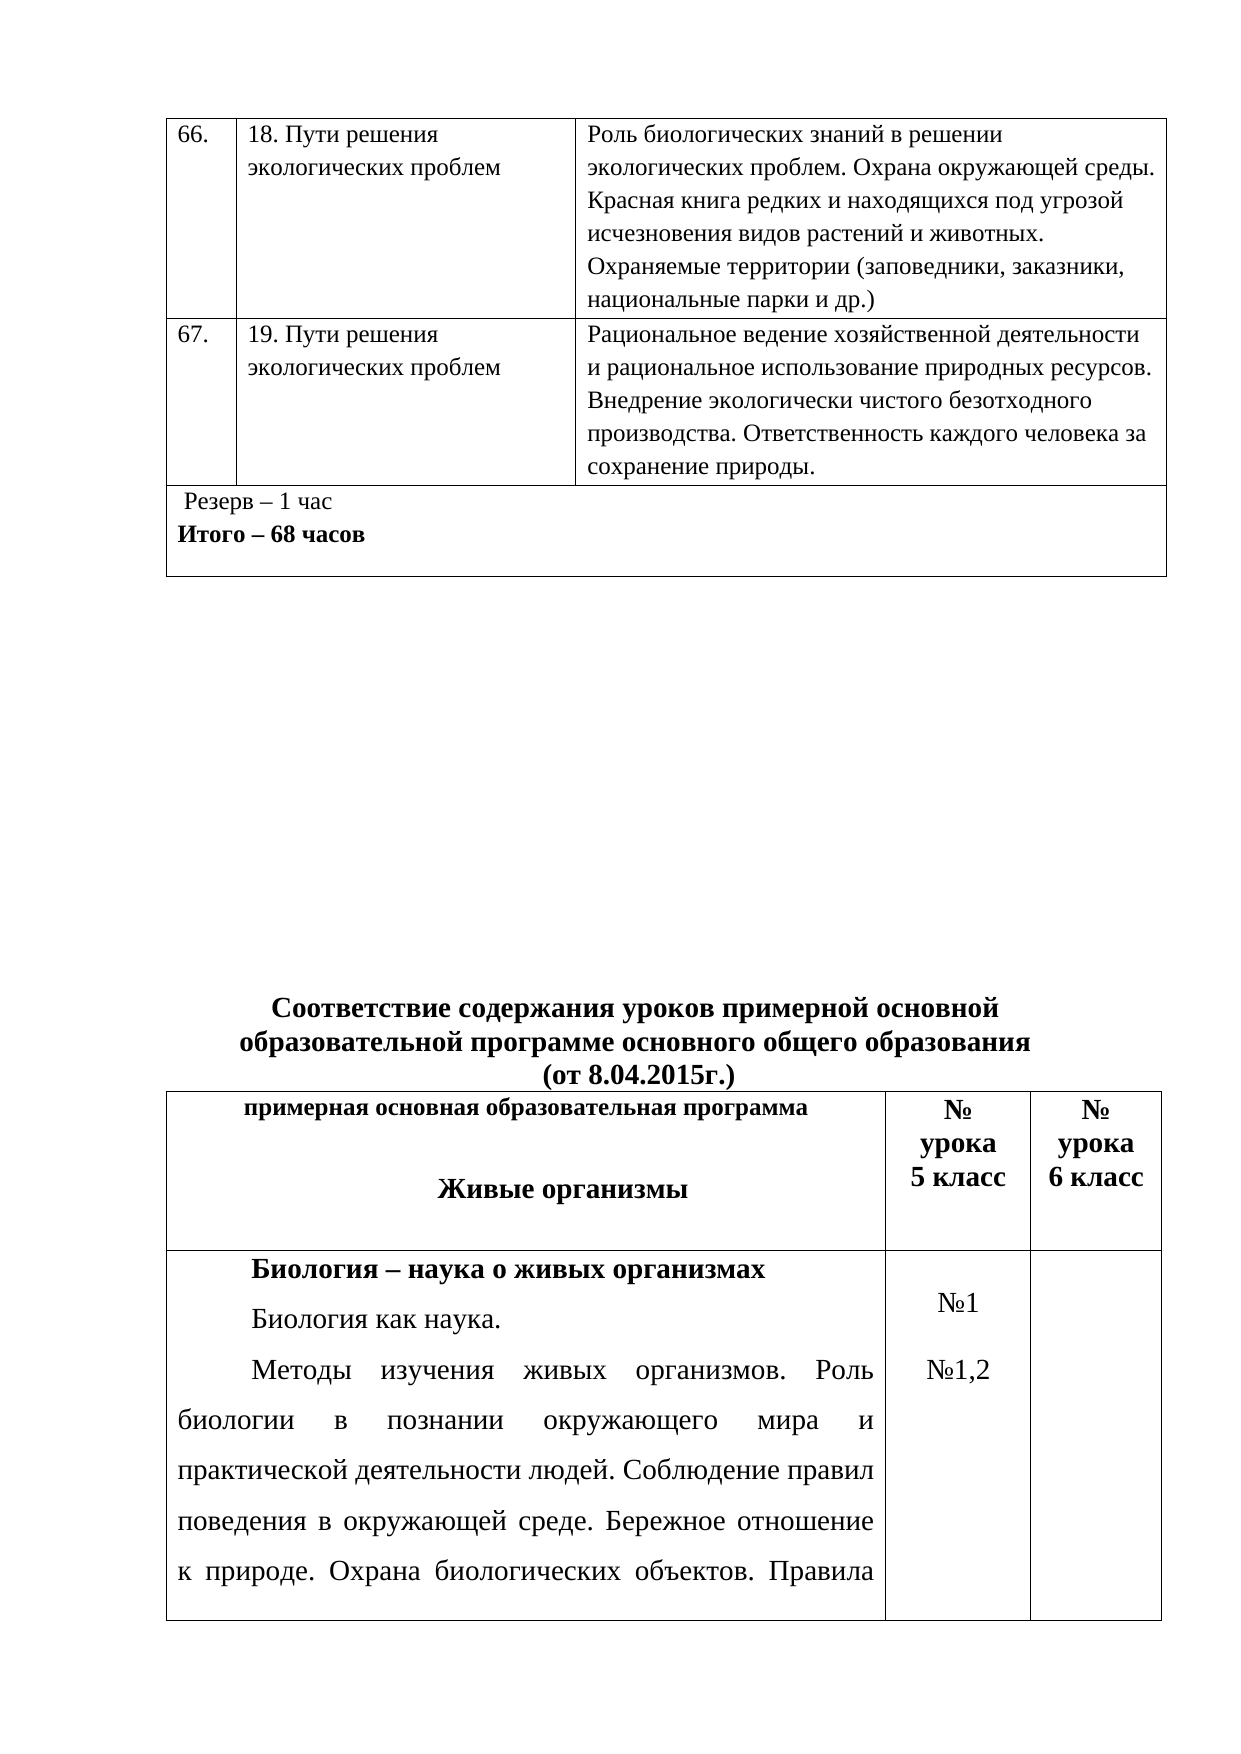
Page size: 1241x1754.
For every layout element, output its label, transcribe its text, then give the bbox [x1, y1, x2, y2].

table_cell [886, 1251, 1030, 1620]
table_cell Резерв – 1 час Итого – 68 часов [167, 486, 1166, 576]
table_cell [1031, 1251, 1161, 1620]
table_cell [167, 1251, 885, 1620]
table_cell Роль биологических знаний в решении экологических проблем. Охрана окружающей среды. Красная книга редких и находящихся под угрозой исчезновения видов растений и животных. Охраняемые территории (заповедники, заказники, национальные парки и др.) [576, 119, 1166, 318]
table_cell 18. Пути решения экологических проблем [237, 119, 575, 318]
table_cell Рациональное ведение хозяйственной деятельности и рациональное использование природных ресурсов. Внедрение экологически чистого безотходного производства. Ответственность каждого человека за сохранение природы. [576, 319, 1166, 485]
table_cell 19. Пути решения экологических проблем [237, 319, 575, 485]
table_header примерная основная образовательная программа Живые организмы [167, 1092, 885, 1250]
table_cell 67. [167, 319, 236, 485]
text Соответствие содержания уроков примерной основной образовательной программе основного общего образования [177, 990, 1093, 1057]
text (от 8.04.2015г.) [177, 1057, 1093, 1091]
table_header № урока 6 класс [1031, 1092, 1161, 1250]
table_header № урока 5 класс [886, 1092, 1030, 1250]
table_cell 66. [167, 119, 236, 318]
